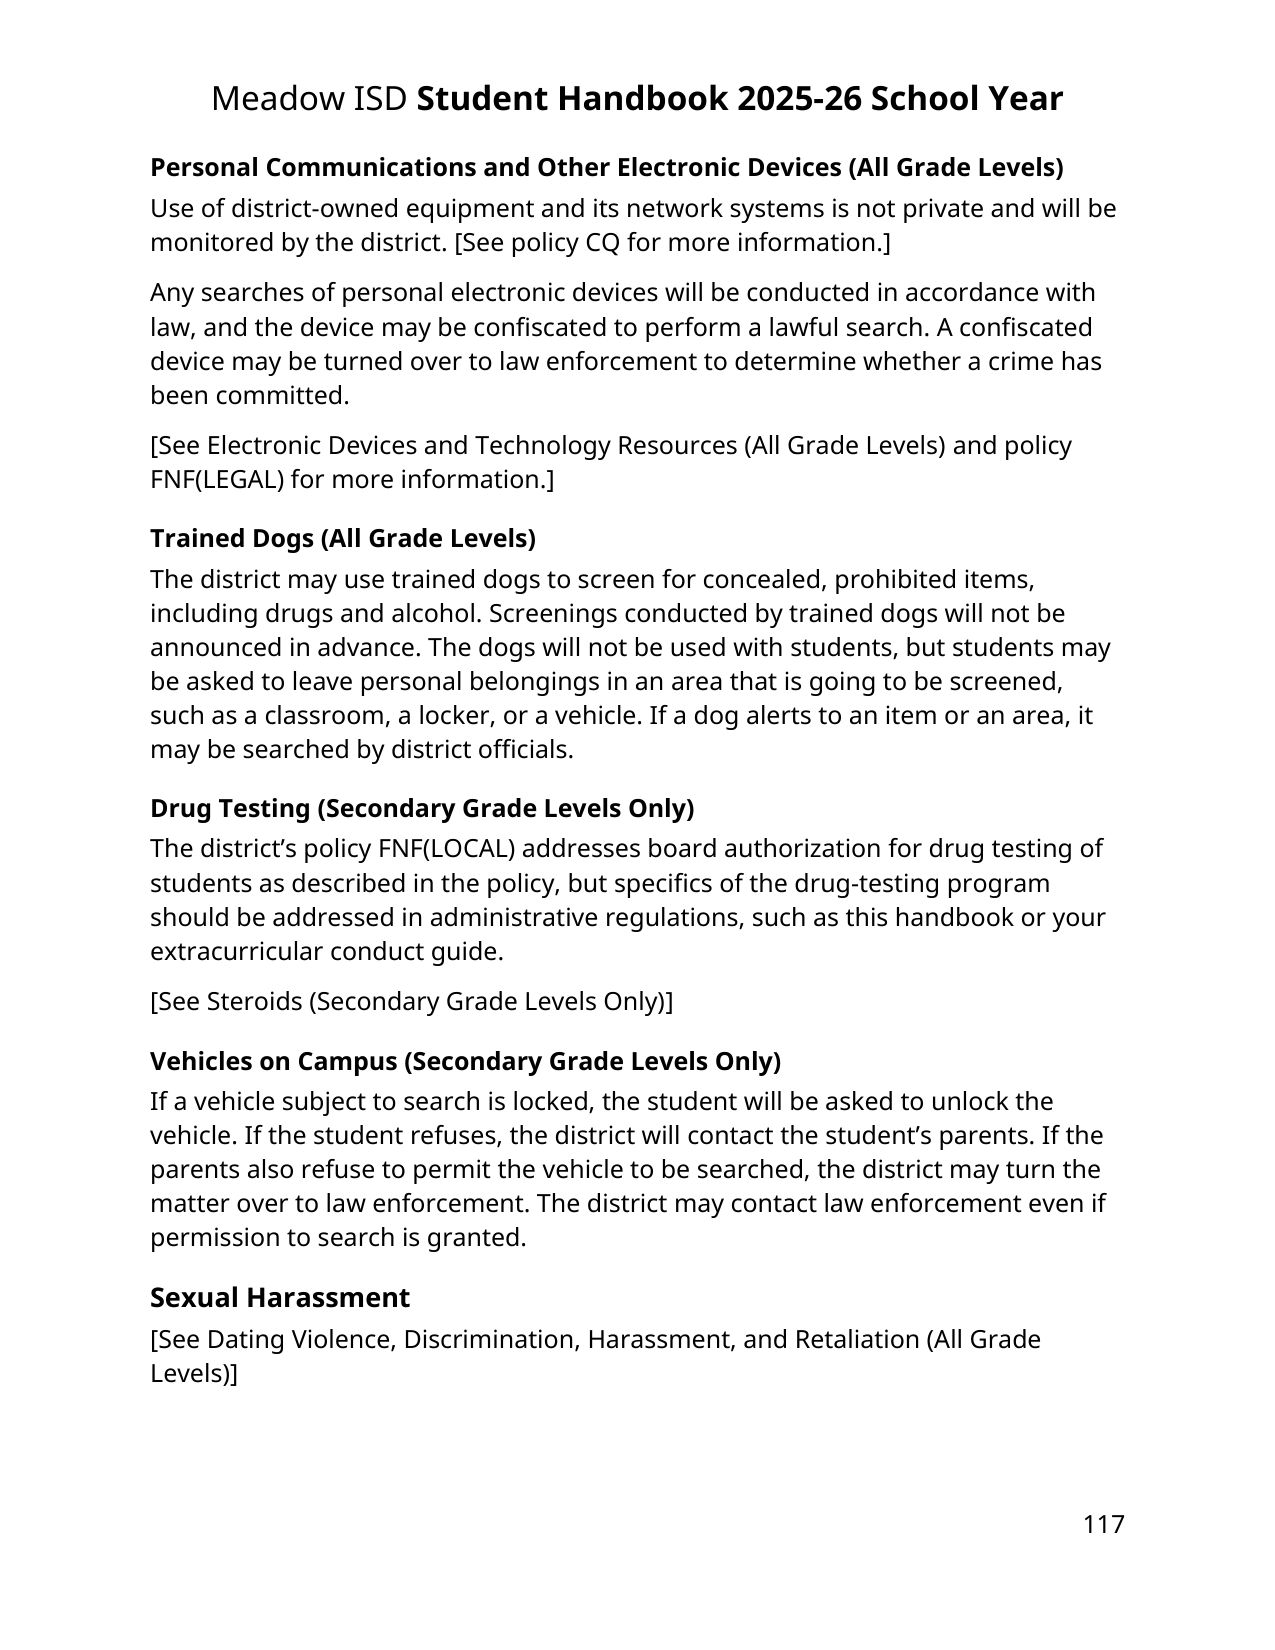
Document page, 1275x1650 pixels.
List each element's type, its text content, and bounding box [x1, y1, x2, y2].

subtitle Trained Dogs (All Grade Levels) [150, 521, 1125, 555]
text [See Steroids (Secondary Grade Levels Only)] [150, 984, 1125, 1018]
text The district’s policy FNF(LOCAL) addresses board authorization for drug testing of students as described in the policy, but specifics of the drug-testing program should be addressed in administrative regulations, such as this handbook or your extracurricular conduct guide. [150, 831, 1125, 967]
text The district may use trained dogs to screen for concealed, prohibited items, including drugs and alcohol. Screenings conducted by trained dogs will not be announced in advance. The dogs will not be used with students, but students may be asked to leave personal belongings in an area that is going to be screened, such as a classroom, a locker, or a vehicle. If a dog alerts to an item or an area, it may be searched by district officials. [150, 561, 1125, 766]
subtitle Personal Communications and Other Electronic Devices (All Grade Levels) [150, 150, 1125, 184]
subtitle Sexual Harassment [150, 1279, 1125, 1316]
subtitle Vehicles on Campus (Secondary Grade Levels Only) [150, 1043, 1125, 1077]
subtitle Drug Testing (Secondary Grade Levels Only) [150, 791, 1125, 825]
text Any searches of personal electronic devices will be conducted in accordance with law, and the device may be confiscated to perform a lawful search. A confiscated device may be turned over to law enforcement to determine whether a crime has been committed. [150, 275, 1125, 411]
text [See Dating Violence, Discrimination, Harassment, and Retaliation (All Grade Levels)] [150, 1322, 1125, 1390]
text Use of district-owned equipment and its network systems is not private and will be monitored by the district. [See policy CQ for more information.] [150, 190, 1125, 258]
text If a vehicle subject to search is locked, the student will be asked to unlock the vehicle. If the student refuses, the district will contact the student’s parents. If the parents also refuse to permit the vehicle to be searched, the district may turn the matter over to law enforcement. The district may contact law enforcement even if permission to search is granted. [150, 1083, 1125, 1254]
text [See Electronic Devices and Technology Resources (All Grade Levels) and policy FNF(LEGAL) for more information.] [150, 428, 1125, 496]
